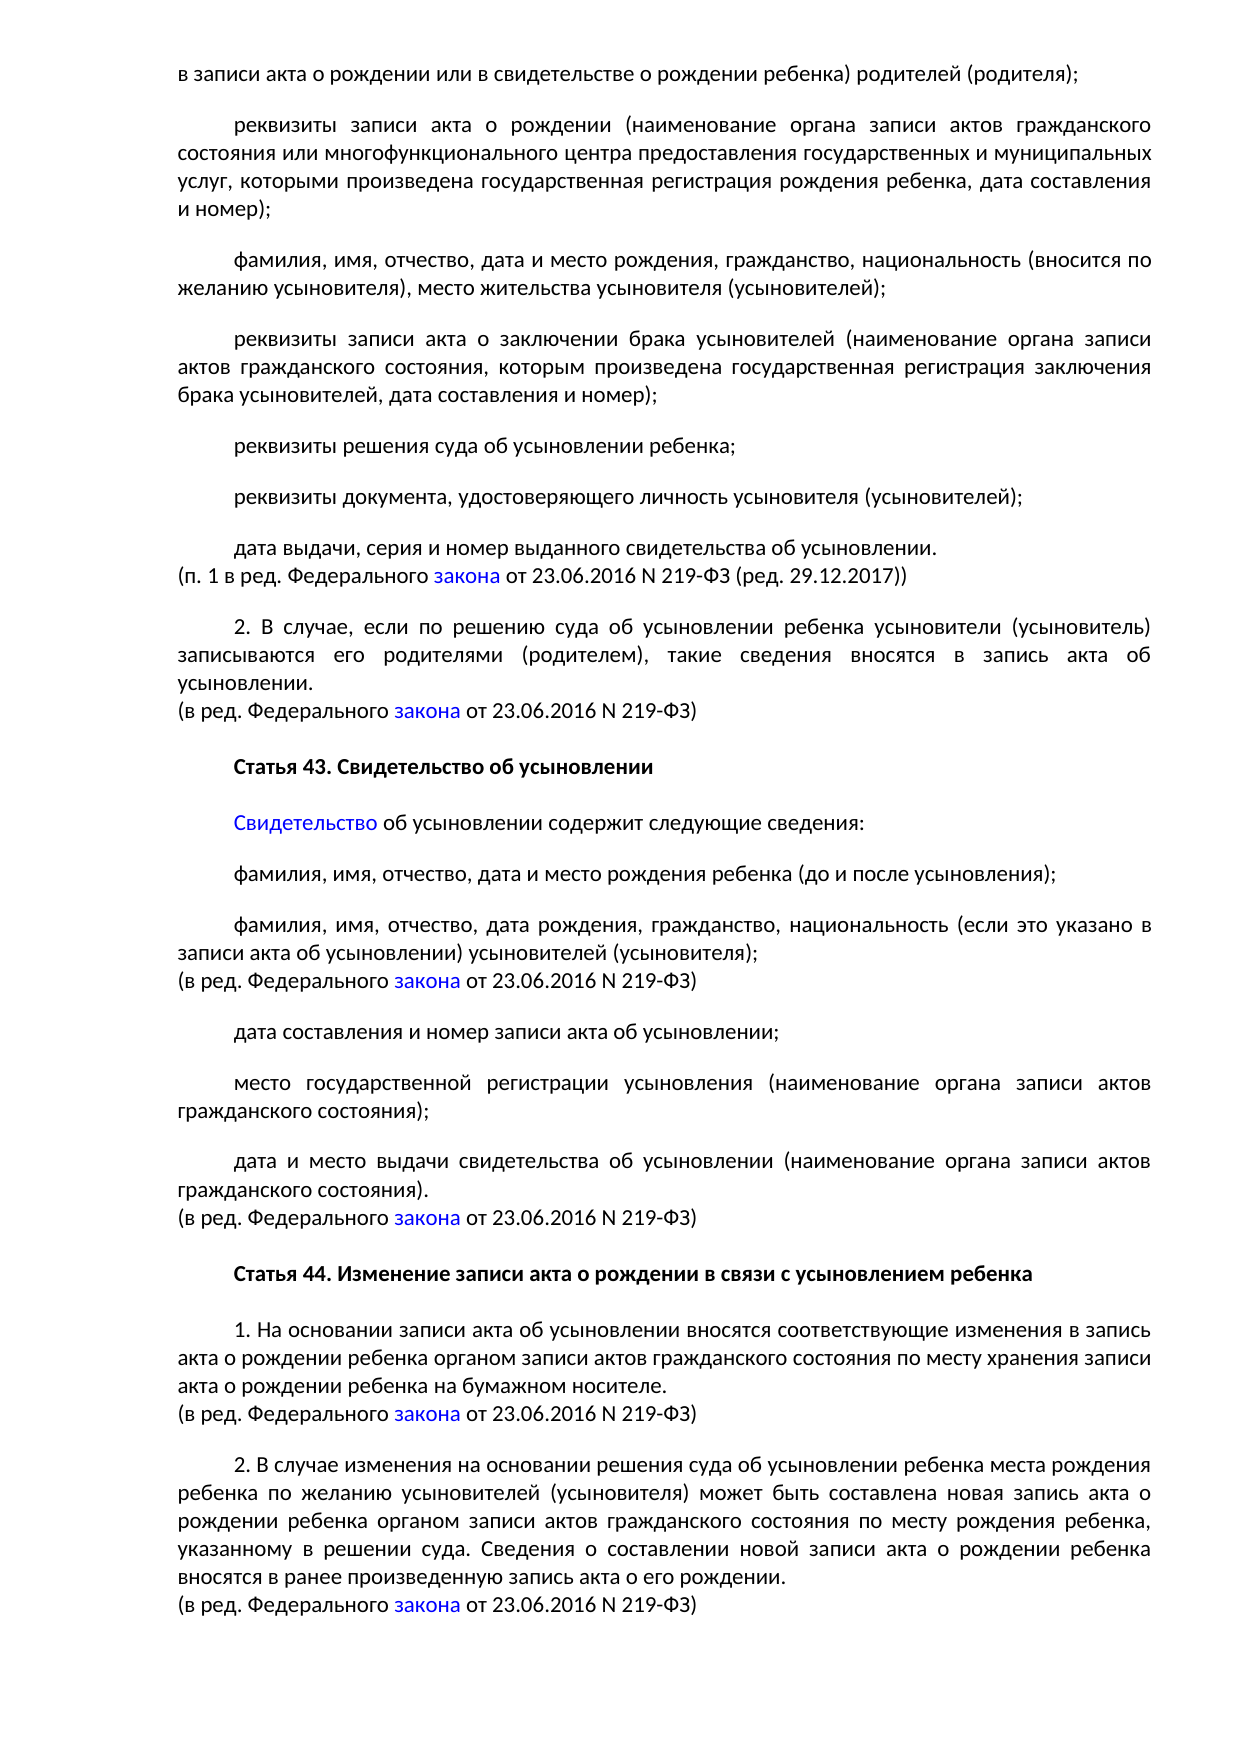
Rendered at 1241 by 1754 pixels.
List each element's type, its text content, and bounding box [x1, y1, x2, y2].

title Статья 44. Изменение записи акта о рождении в связи с усыновлением ребенка [177, 1259, 1152, 1287]
text дата выдачи, серия и номер выданного свидетельства об усыновлении. [177, 533, 1152, 561]
text 1. На основании записи акта об усыновлении вносятся соответствующие изменения в запись акта о рождении ребенка органом записи актов гражданского состояния по месту хранения записи акта о рождении ребенка на бумажном носителе. [177, 1315, 1152, 1399]
text реквизиты документа, удостоверяющего личность усыновителя (усыновителей); [177, 482, 1152, 510]
text дата и место выдачи свидетельства об усыновлении (наименование органа записи актов гражданского состояния). [177, 1147, 1152, 1203]
text место государственной регистрации усыновления (наименование органа записи актов гражданского состояния); [177, 1068, 1152, 1124]
text (п. 1 в ред. Федерального закона от 23.06.2016 N 219-ФЗ (ред. 29.12.2017)) [177, 561, 1152, 589]
text (в ред. Федерального закона от 23.06.2016 N 219-ФЗ) [177, 1203, 1152, 1231]
text Свидетельство об усыновлении содержит следующие сведения: [177, 808, 1152, 836]
text (в ред. Федерального закона от 23.06.2016 N 219-ФЗ) [177, 1590, 1152, 1618]
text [177, 59, 1152, 87]
text (в ред. Федерального закона от 23.06.2016 N 219-ФЗ) [177, 696, 1152, 724]
text дата составления и номер записи акта об усыновлении; [177, 1017, 1152, 1045]
text реквизиты записи акта о рождении (наименование органа записи актов гражданского состояния или многофункционального центра предоставления государственных и муниципальных услуг, которыми произведена государственная регистрация рождения ребенка, дата составления и номер); [177, 110, 1152, 222]
text (в ред. Федерального закона от 23.06.2016 N 219-ФЗ) [177, 1399, 1152, 1427]
text фамилия, имя, отчество, дата рождения, гражданство, национальность (если это указано в записи акта об усыновлении) усыновителей (усыновителя); [177, 910, 1152, 966]
text фамилия, имя, отчество, дата и место рождения, гражданство, национальность (вносится по желанию усыновителя), место жительства усыновителя (усыновителей); [177, 245, 1152, 301]
text реквизиты решения суда об усыновлении ребенка; [177, 431, 1152, 459]
text 2. В случае, если по решению суда об усыновлении ребенка усыновители (усыновитель) записываются его родителями (родителем), такие сведения вносятся в запись акта об усыновлении. [177, 612, 1152, 696]
text реквизиты записи акта о заключении брака усыновителей (наименование органа записи актов гражданского состояния, которым произведена государственная регистрация заключения брака усыновителей, дата составления и номер); [177, 324, 1152, 408]
text (в ред. Федерального закона от 23.06.2016 N 219-ФЗ) [177, 966, 1152, 994]
text фамилия, имя, отчество, дата и место рождения ребенка (до и после усыновления); [177, 859, 1152, 887]
text 2. В случае изменения на основании решения суда об усыновлении ребенка места рождения ребенка по желанию усыновителей (усыновителя) может быть составлена новая запись акта о рождении ребенка органом записи актов гражданского состояния по месту рождения ребенка, указанному в решении суда. Сведения о составлении новой записи акта о рождении ребенка вносятся в ранее произведенную запись акта о его рождении. [177, 1450, 1152, 1590]
title Статья 43. Свидетельство об усыновлении [177, 752, 1152, 780]
